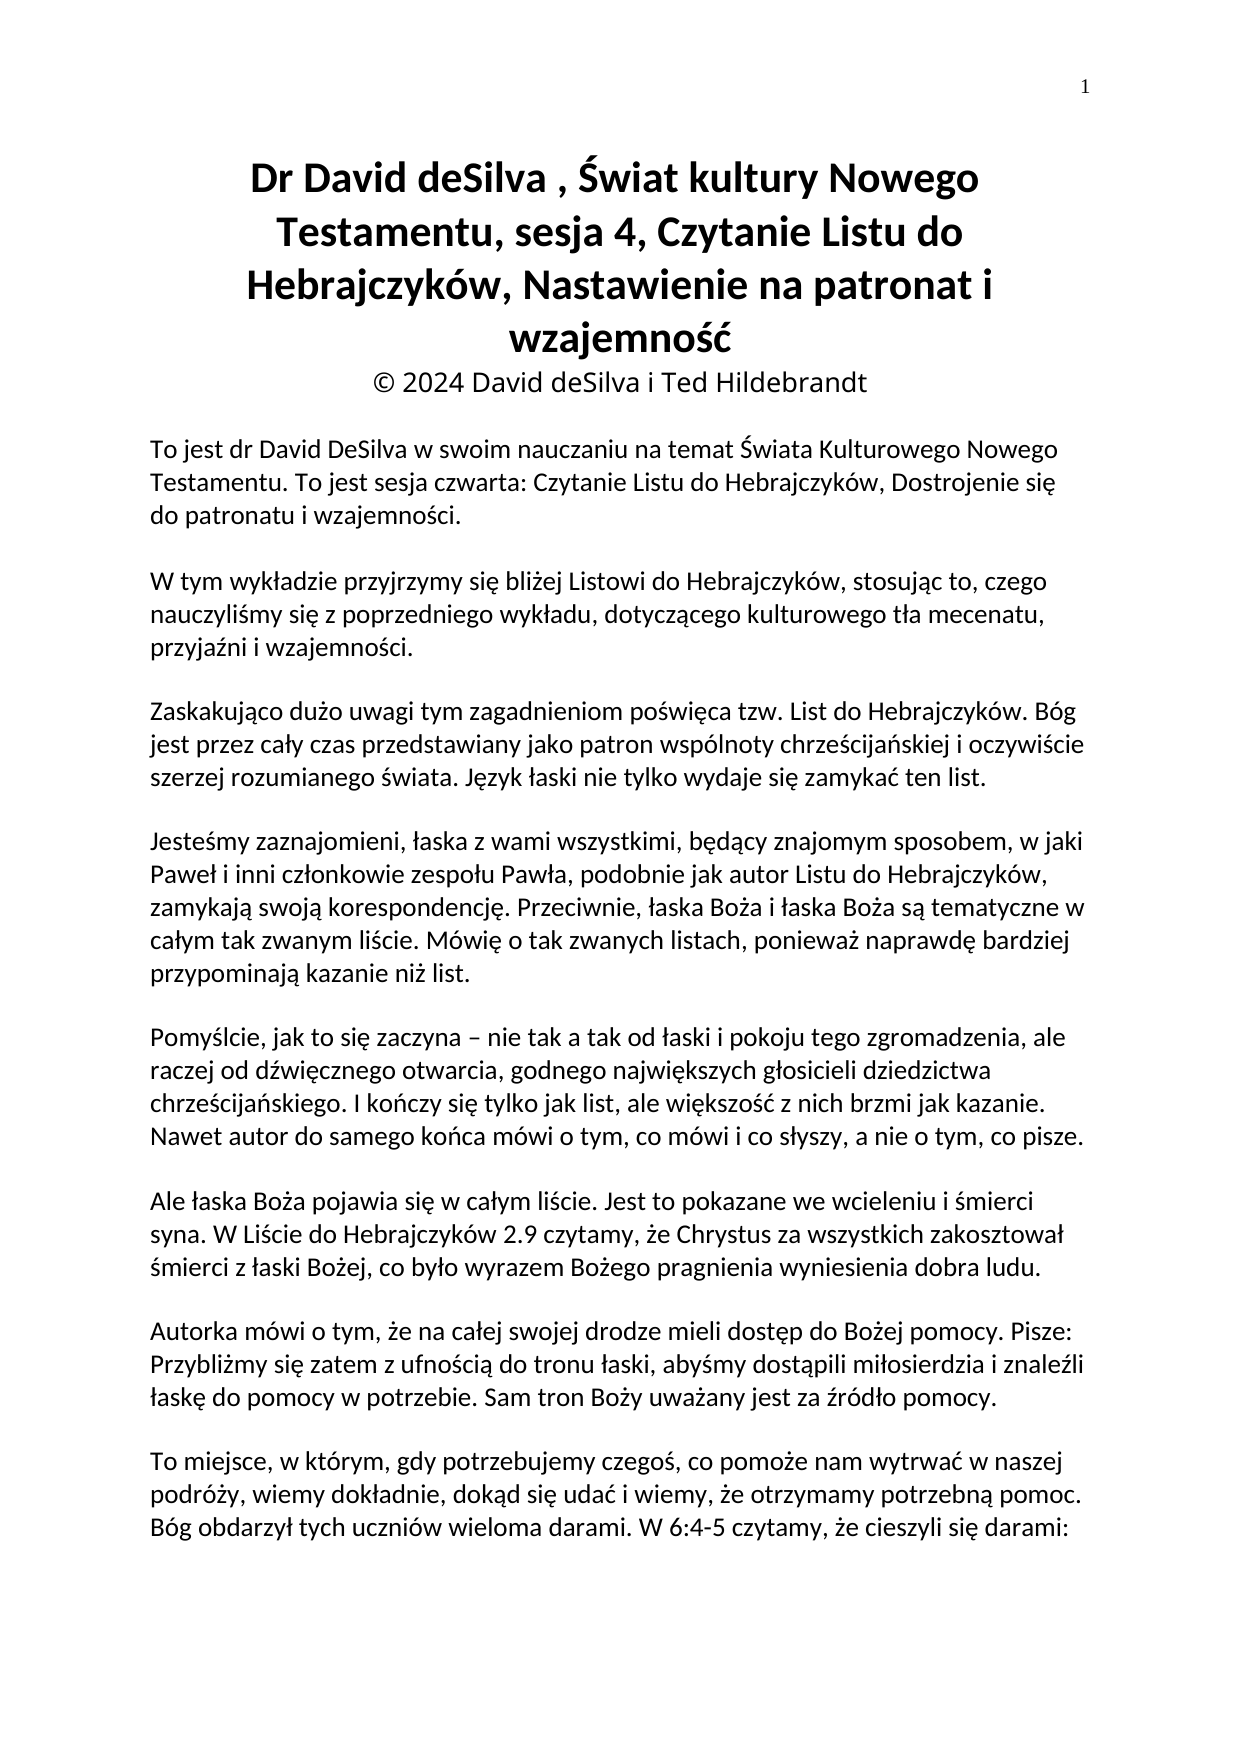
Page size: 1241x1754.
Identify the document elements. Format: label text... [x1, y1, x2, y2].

text Autorka mówi o tym, że na całej swojej drodze mieli dostęp do Bożej pomocy. Pisze: Przybliżmy się zatem z ufnością do tronu łaski, abyśmy dostąpili miłosierdzia i znaleźli łaskę do pomocy w potrzebie. Sam tron Boży uważany jest za źródło pomocy. [150, 1314, 1090, 1413]
text Pomyślcie, jak to się zaczyna – nie tak a tak od łaski i pokoju tego zgromadzenia, ale raczej od dźwięcznego otwarcia, godnego największych głosicieli dziedzictwa chrześcijańskiego. I kończy się tylko jak list, ale większość z nich brzmi jak kazanie. Nawet autor do samego końca mówi o tym, co mówi i co słyszy, a nie o tym, co pisze. [150, 1021, 1090, 1153]
text Dr David deSilva , Świat kultury Nowego Testamentu, sesja 4, Czytanie Listu do Hebrajczyków, Nastawienie na patronat i wzajemność [150, 150, 1090, 364]
text Jesteśmy zaznajomieni, łaska z wami wszystkimi, będący znajomym sposobem, w jaki Paweł i inni członkowie zespołu Pawła, podobnie jak autor Listu do Hebrajczyków, zamykają swoją korespondencję. Przeciwnie, łaska Boża i łaska Boża są tematyczne w całym tak zwanym liście. Mówię o tak zwanych listach, ponieważ naprawdę bardziej przypominają kazanie niż list. [150, 824, 1090, 989]
text To jest dr David DeSilva w swoim nauczaniu na temat Świata Kulturowego Nowego Testamentu. To jest sesja czwarta: Czytanie Listu do Hebrajczyków, Dostrojenie się do patronatu i wzajemności. W tym wykładzie przyjrzymy się bliżej Listowi do Hebrajczyków, stosując to, czego nauczyliśmy się z poprzedniego wykładu, dotyczącego kulturowego tła mecenatu, przyjaźni i wzajemności. [150, 432, 1090, 663]
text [150, 1444, 1090, 1543]
text © 2024 David deSilva i Ted Hildebrandt [150, 364, 1090, 401]
text Zaskakująco dużo uwagi tym zagadnieniom poświęca tzw. List do Hebrajczyków. Bóg jest przez cały czas przedstawiany jako patron wspólnoty chrześcijańskiej i oczywiście szerzej rozumianego świata. Język łaski nie tylko wydaje się zamykać ten list. [150, 694, 1090, 793]
text Ale łaska Boża pojawia się w całym liście. Jest to pokazane we wcieleniu i śmierci syna. W Liście do Hebrajczyków 2.9 czytamy, że Chrystus za wszystkich zakosztował śmierci z łaski Bożej, co było wyrazem Bożego pragnienia wyniesienia dobra ludu. [150, 1184, 1090, 1283]
